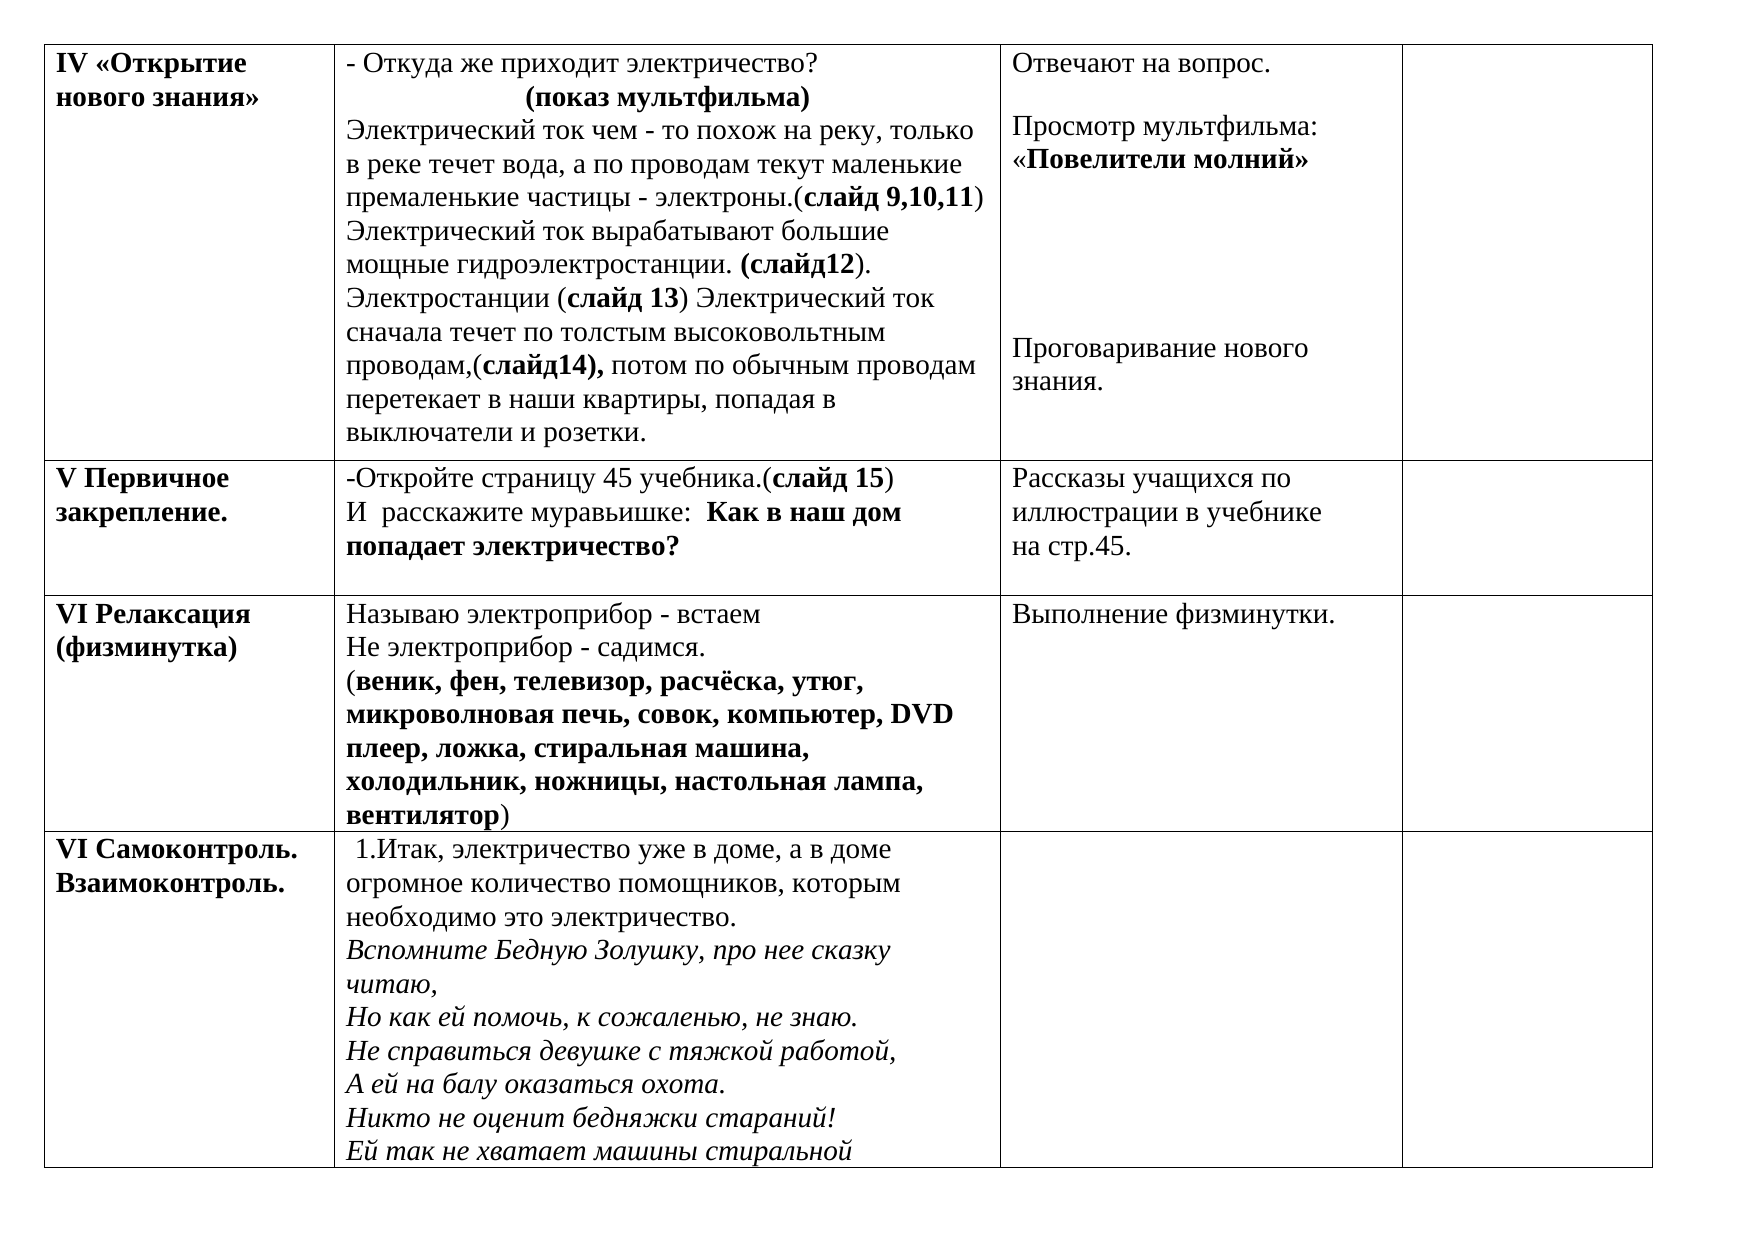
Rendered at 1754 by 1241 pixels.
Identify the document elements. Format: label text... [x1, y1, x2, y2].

table_cell VI Релаксация (физминутка) [45, 596, 334, 831]
table_cell - Откуда же приходит электричество? (показ мультфильма) Электрический ток чем - то похож на реку, только в реке течет вода, а по проводам текут маленькие премаленькие частицы - электроны.(слайд 9,10,11) Электрический ток вырабатывают большие мощные гидроэлектростанции. (слайд12). Электростанции (слайд 13) Электрический ток сначала течет по толстым высоковольтным проводам,(слайд14), потом по обычным проводам перетекает в наши квартиры, попадая в выключатели и розетки. [335, 45, 1000, 459]
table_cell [45, 832, 334, 1167]
table_cell V Первичное закрепление. [45, 461, 334, 595]
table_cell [1403, 832, 1652, 1167]
table_cell IV «Открытие нового знания» [45, 45, 334, 459]
table_cell -Откройте страницу 45 учебника.(слайд 15) И расскажите муравьишке: Как в наш дом попадает электричество? [335, 461, 1000, 595]
table_cell Выполнение физминутки. [1001, 596, 1402, 831]
table_cell Рассказы учащихся по иллюстрации в учебнике на стр.45. [1001, 461, 1402, 595]
table_cell [1403, 45, 1652, 459]
table_cell [1403, 461, 1652, 595]
table_cell Называю электроприбор - встаем Не электроприбор - садимся. (веник, фен, телевизор, расчёска, утюг, микроволновая печь, совок, компьютер, DVD плеер, ложка, стиральная машина, холодильник, ножницы, настольная лампа, вентилятор) [335, 596, 1000, 831]
table_cell [1403, 596, 1652, 831]
table_cell Отвечают на вопрос. Просмотр мультфильма: «Повелители молний» Проговаривание нового знания. [1001, 45, 1402, 459]
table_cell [1001, 832, 1402, 1167]
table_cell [335, 832, 1000, 1167]
